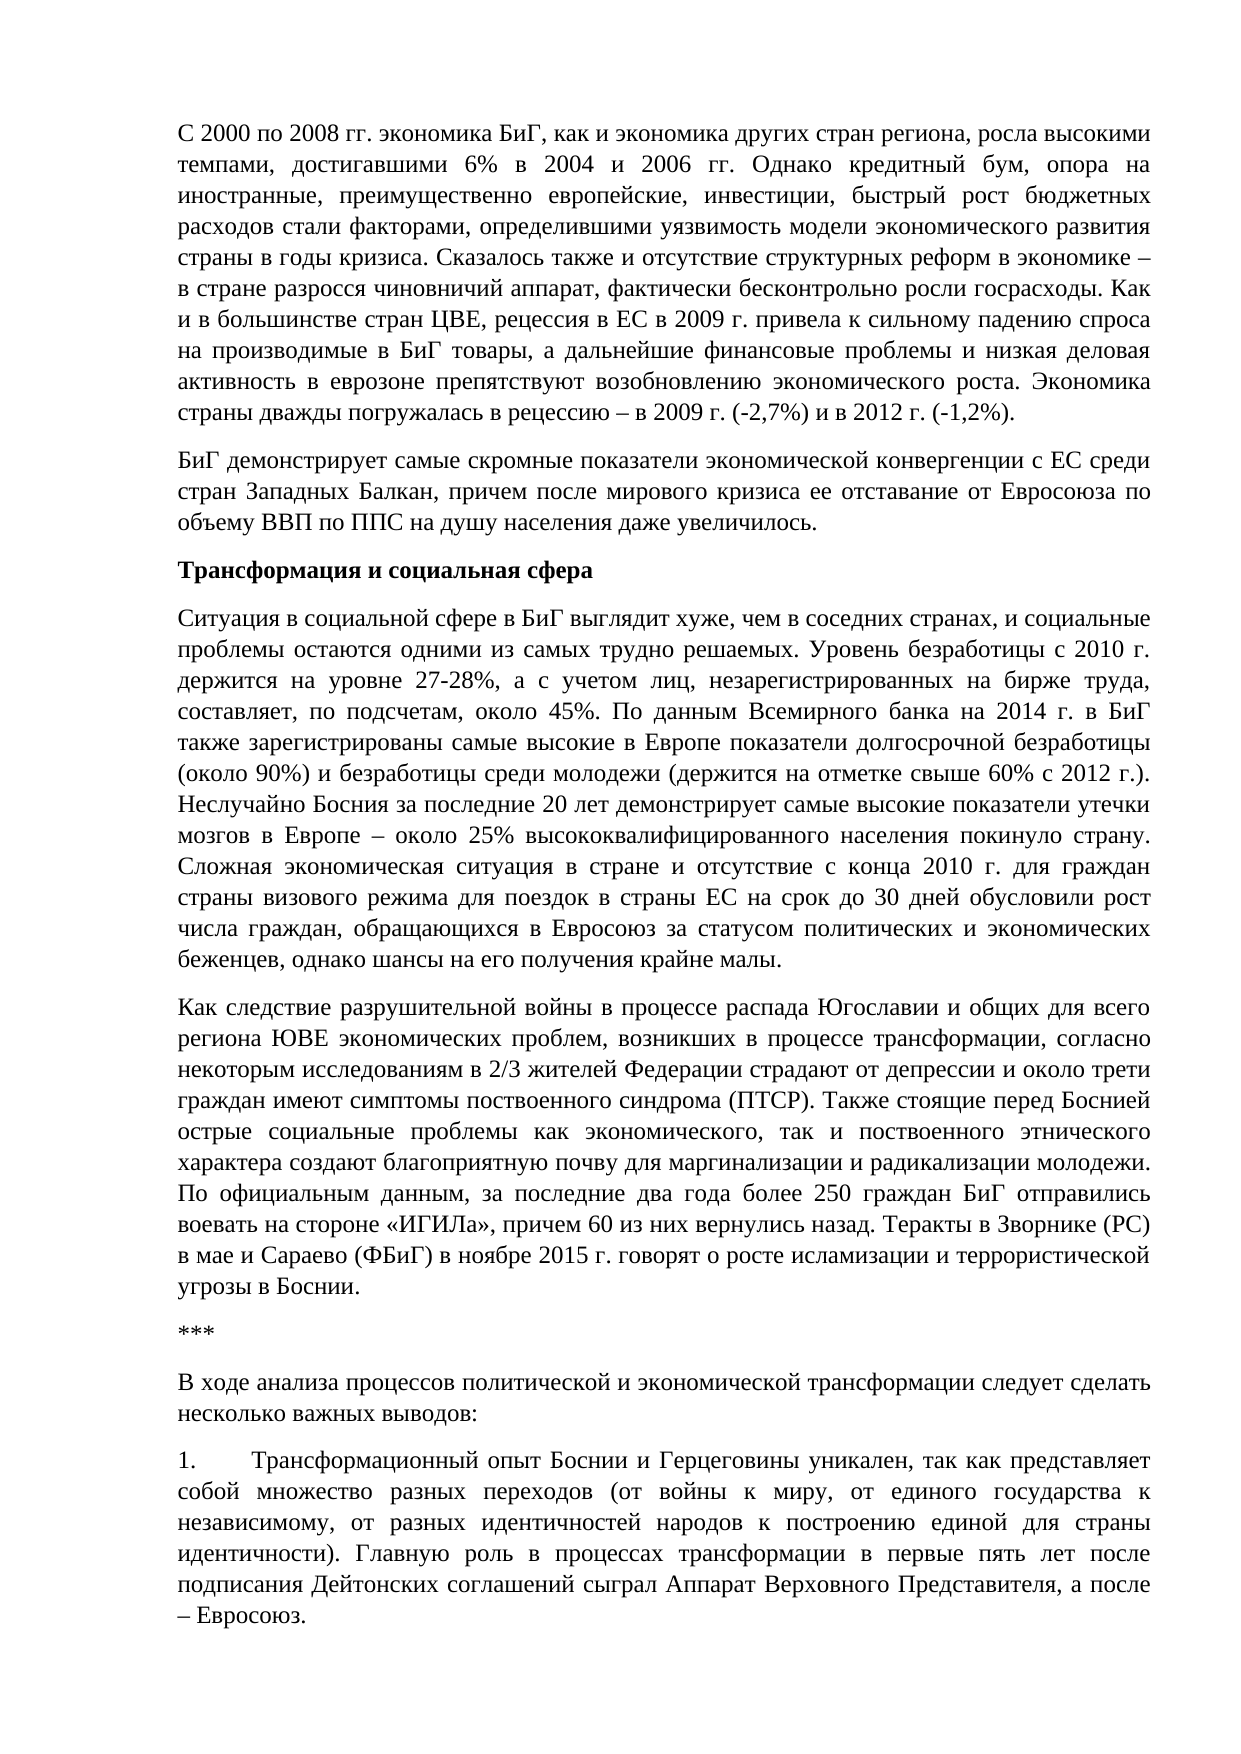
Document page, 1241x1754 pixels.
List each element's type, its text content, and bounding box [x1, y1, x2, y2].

text Ситуация в социальной сфере в БиГ выглядит хуже, чем в соседних странах, и социальные проблемы остаются одними из самых трудно решаемых. Уровень безработицы с 2010 г. держится на уровне 27-28%, а с учетом лиц, незарегистрированных на бирже труда, составляет, по подсчетам, около 45%. По данным Всемирного банка на 2014 г. в БиГ также зарегистрированы самые высокие в Европе показатели долгосрочной безработицы (около 90%) и безработицы среди молодежи (держится на отметке свыше 60% с 2012 г.). Неслучайно Босния за последние 20 лет демонстрирует самые высокие показатели утечки мозгов в Европе – около 25% высококвалифицированного населения покинуло страну. Сложная экономическая ситуация в стране и отсутствие с конца 2010 г. для граждан страны визового режима для поездок в страны ЕС на срок до 30 дней обусловили рост числа граждан, обращающихся в Евросоюз за статусом политических и экономических беженцев, однако шансы на его получения крайне малы. [177, 603, 1152, 973]
text *** [177, 1319, 1152, 1348]
text С 2000 по 2008 гг. экономика БиГ, как и экономика других стран региона, росла высокими темпами, достигавшими 6% в 2004 и 2006 гг. Однако кредитный бум, опора на иностранные, преимущественно европейские, инвестиции, быстрый рост бюджетных расходов стали факторами, определившими уязвимость модели экономического развития страны в годы кризиса. Сказалось также и отсутствие структурных реформ в экономике – в стране разросся чиновничий аппарат, фактически бесконтрольно росли госрасходы. Как и в большинстве стран ЦВЕ, рецессия в ЕС в 2009 г. привела к сильному падению спроса на производимые в БиГ товары, а дальнейшие финансовые проблемы и низкая деловая активность в еврозоне препятствуют возобновлению экономического роста. Экономика страны дважды погружалась в рецессию – в 2009 г. (-2,7%) и в 2012 г. (-1,2%). [177, 118, 1152, 426]
text БиГ демонстрирует самые скромные показатели экономической конвергенции с ЕС среди стран Западных Балкан, причем после мирового кризиса ее отставание от Евросоюза по объему ВВП по ППС на душу населения даже увеличилось. [177, 445, 1152, 536]
text В ходе анализа процессов политической и экономической трансформации следует сделать несколько важных выводов: [177, 1367, 1152, 1426]
text Как следствие разрушительной войны в процессе распада Югославии и общих для всего региона ЮВЕ экономических проблем, возникших в процессе трансформации, согласно некоторым исследованиям в 2/3 жителей Федерации страдают от депрессии и около трети граждан имеют симптомы поствоенного синдрома (ПТСР). Также стоящие перед Боснией острые социальные проблемы как экономического, так и поствоенного этнического характера создают благоприятную почву для маргинализации и радикализации молодежи. По официальным данным, за последние два года более 250 граждан БиГ отправились воевать на стороне «ИГИЛа», причем 60 из них вернулись назад. Теракты в Зворнике (РС) в мае и Сараево (ФБиГ) в ноябре 2015 г. говорят о росте исламизации и террористической угрозы в Боснии. [177, 992, 1152, 1300]
text 1. Трансформационный опыт Боснии и Герцеговины уникален, так как представляет собой множество разных переходов (от войны к миру, от единого государства к независимому, от разных идентичностей народов к построению единой для страны идентичности). Главную роль в процессах трансформации в первые пять лет после подписания Дейтонских соглашений сыграл Аппарат Верховного Представителя, а после – Евросоюз. [177, 1445, 1152, 1629]
text Трансформация и социальная сфера [177, 555, 1152, 584]
